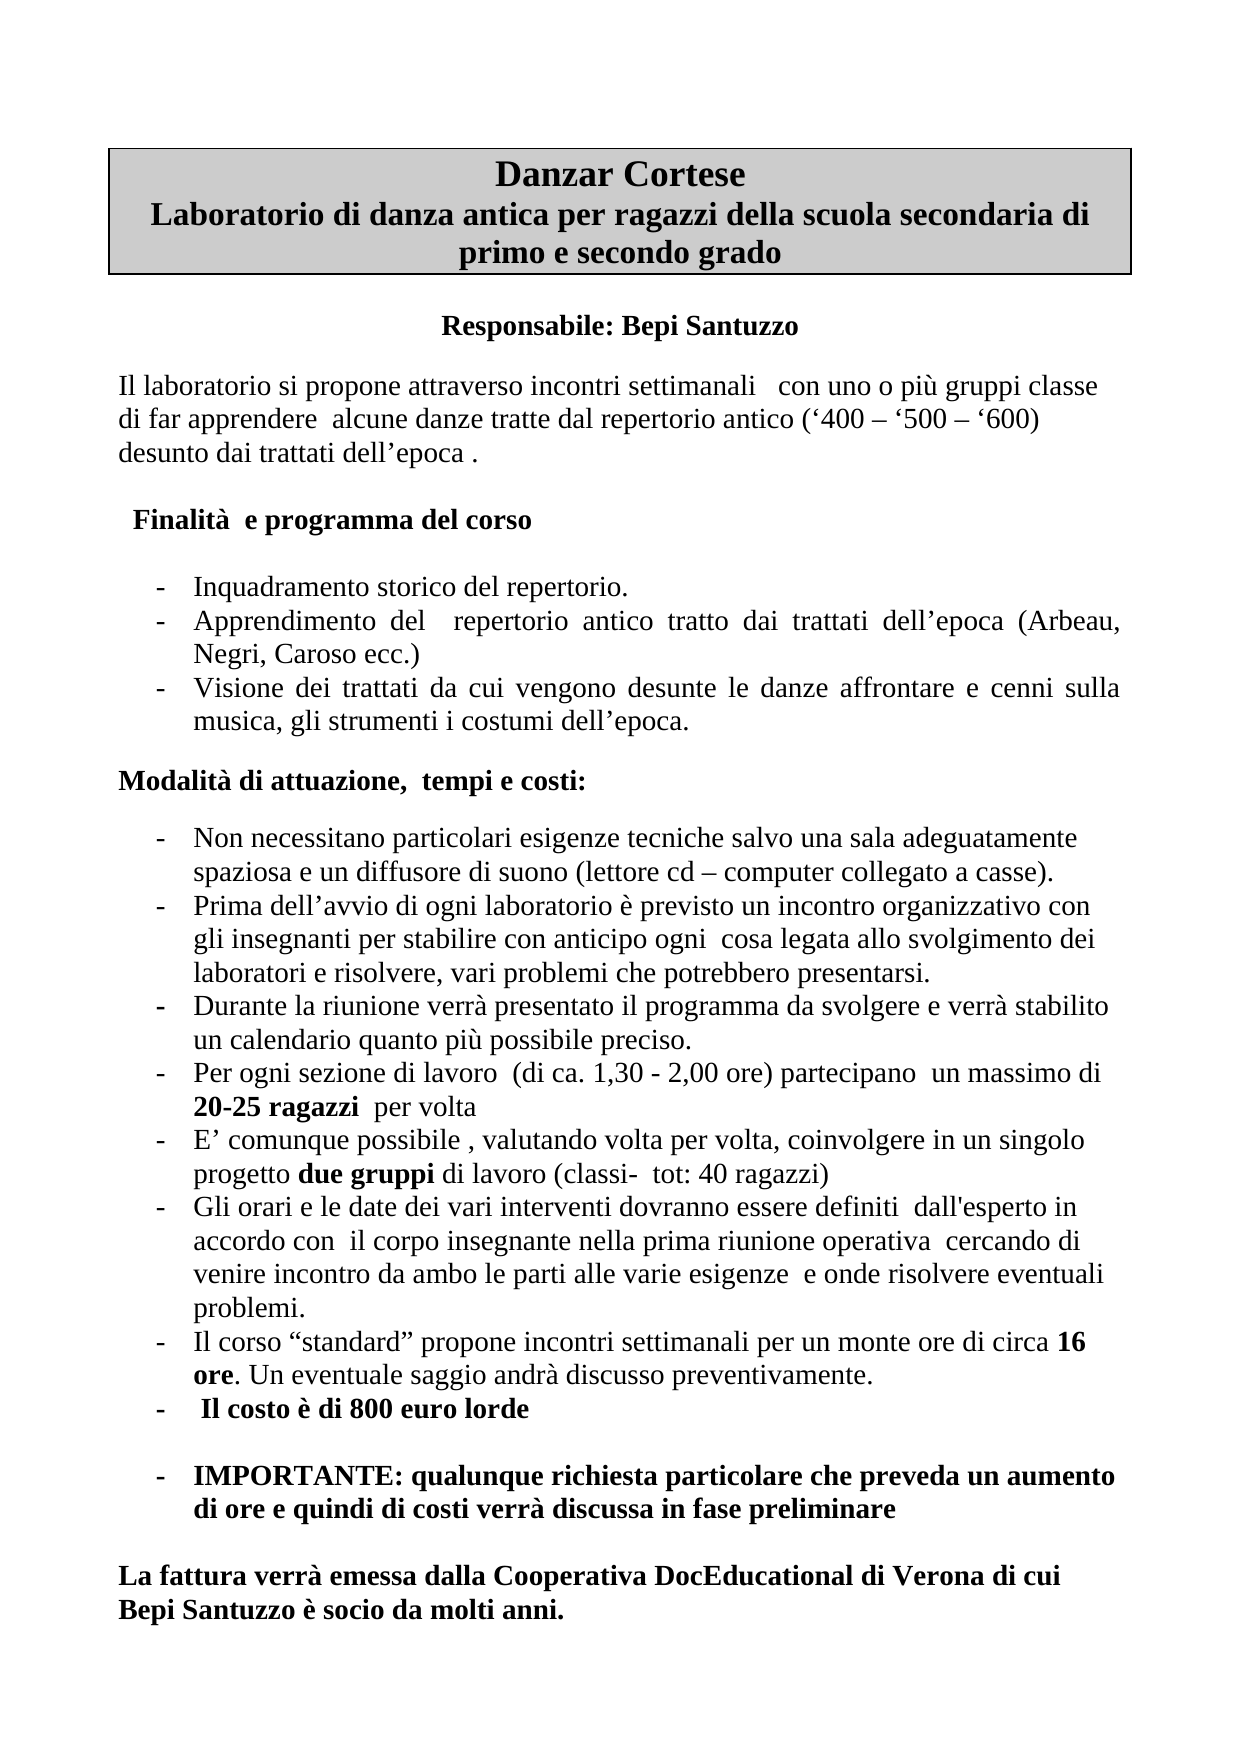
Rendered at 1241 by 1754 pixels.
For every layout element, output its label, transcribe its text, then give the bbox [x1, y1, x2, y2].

text Laboratorio di danza antica per ragazzi della scuola secondaria di primo e secondo grado [110, 191, 1130, 273]
list Non necessitano particolari esigenze tecniche salvo una sala adeguatamente spaziosa e un diffusore di suono (lettore cd – computer collegato a casse). [156, 821, 1122, 888]
list Visione dei trattati da cui vengono desunte le danze affrontare e cenni sulla musica, gli strumenti i costumi dell’epoca. [156, 670, 1122, 737]
list Gli orari e le date dei vari interventi dovranno essere definiti dall'esperto in accordo con il corpo insegnante nella prima riunione operativa cercando di venire incontro da ambo le parti alle varie esigenze e onde risolvere eventuali problemi. [156, 1189, 1122, 1324]
list IMPORTANTE: qualunque richiesta particolare che preveda un aumento di ore e quindi di costi verrà discussa in fase preliminare [156, 1458, 1122, 1525]
list Per ogni sezione di lavoro (di ca. 1,30 - 2,00 ore) partecipano un massimo di 20-25 ragazzi per volta [156, 1055, 1122, 1122]
list Il corso “standard” propone incontri settimanali per un monte ore di circa 16 ore. Un eventuale saggio andrà discusso preventivamente. [156, 1324, 1122, 1391]
list Durante la riunione verrà presentato il programma da svolgere e verrà stabilito un calendario quanto più possibile preciso. [156, 988, 1122, 1055]
list Apprendimento del repertorio antico tratto dai trattati dell’epoca (Arbeau, Negri, Caroso ecc.) [156, 603, 1122, 670]
text Modalità di attuazione, tempi e costi: [118, 771, 1122, 796]
text Danzar Cortese [110, 149, 1130, 191]
text Responsabile: Bepi Santuzzo [118, 308, 1122, 342]
list Prima dell’avvio di ogni laboratorio è previsto un incontro organizzativo con gli insegnanti per stabilire con anticipo ogni cosa legata allo svolgimento dei laboratori e risolvere, vari problemi che potrebbero presentarsi. [156, 888, 1122, 988]
list E’ comunque possibile , valutando volta per volta, coinvolgere in un singolo progetto due gruppi di lavoro (classi- tot: 40 ragazzi) [156, 1122, 1122, 1189]
list Inquadramento storico del repertorio. [156, 569, 1122, 603]
text Finalità e programma del corso [118, 502, 1122, 536]
text Il laboratorio si propone attraverso incontri settimanali con uno o più gruppi classe di far apprendere alcune danze tratte dal repertorio antico (‘400 – ‘500 – ‘600) desunto dai trattati dell’epoca . [118, 368, 1122, 469]
list Il costo è di 800 euro lorde [156, 1391, 1122, 1424]
text La fattura verrà emessa dalla Cooperativa DocEducational di Verona di cui Bepi Santuzzo è socio da molti anni. [118, 1558, 1122, 1626]
